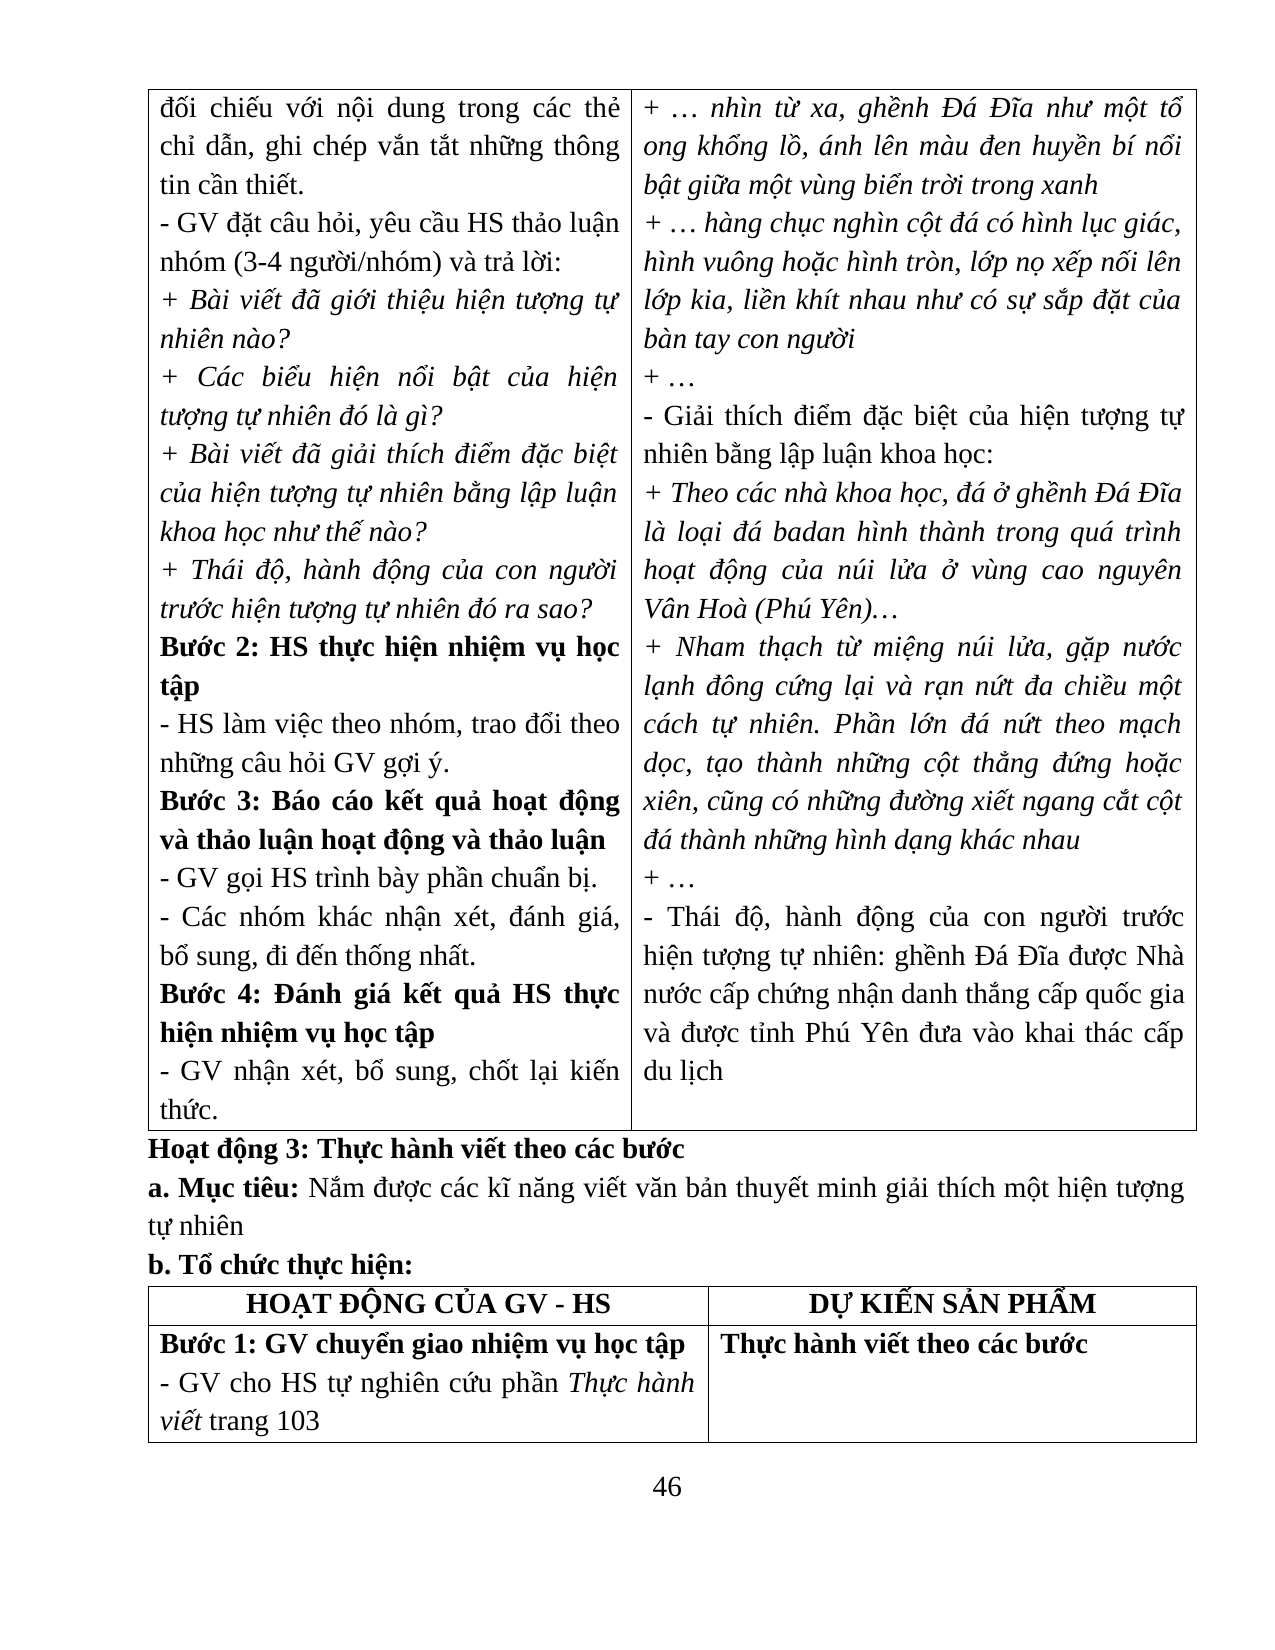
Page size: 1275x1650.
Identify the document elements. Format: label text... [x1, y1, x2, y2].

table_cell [632, 90, 1196, 1130]
text Hoạt động 3: Thực hành viết theo các bước [148, 1131, 1186, 1165]
table_header HOẠT ĐỘNG CỦA GV - HS [149, 1287, 708, 1325]
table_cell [709, 1326, 1196, 1442]
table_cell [149, 1326, 708, 1442]
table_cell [149, 90, 631, 1130]
text a. Mục tiêu: Nắm được các kĩ năng viết văn bản thuyết minh giải thích một hiện tượng tự nhiên [148, 1170, 1186, 1242]
table_header DỰ KIẾN SẢN PHẨM [709, 1287, 1196, 1325]
text b. Tổ chức thực hiện: [148, 1247, 1186, 1281]
